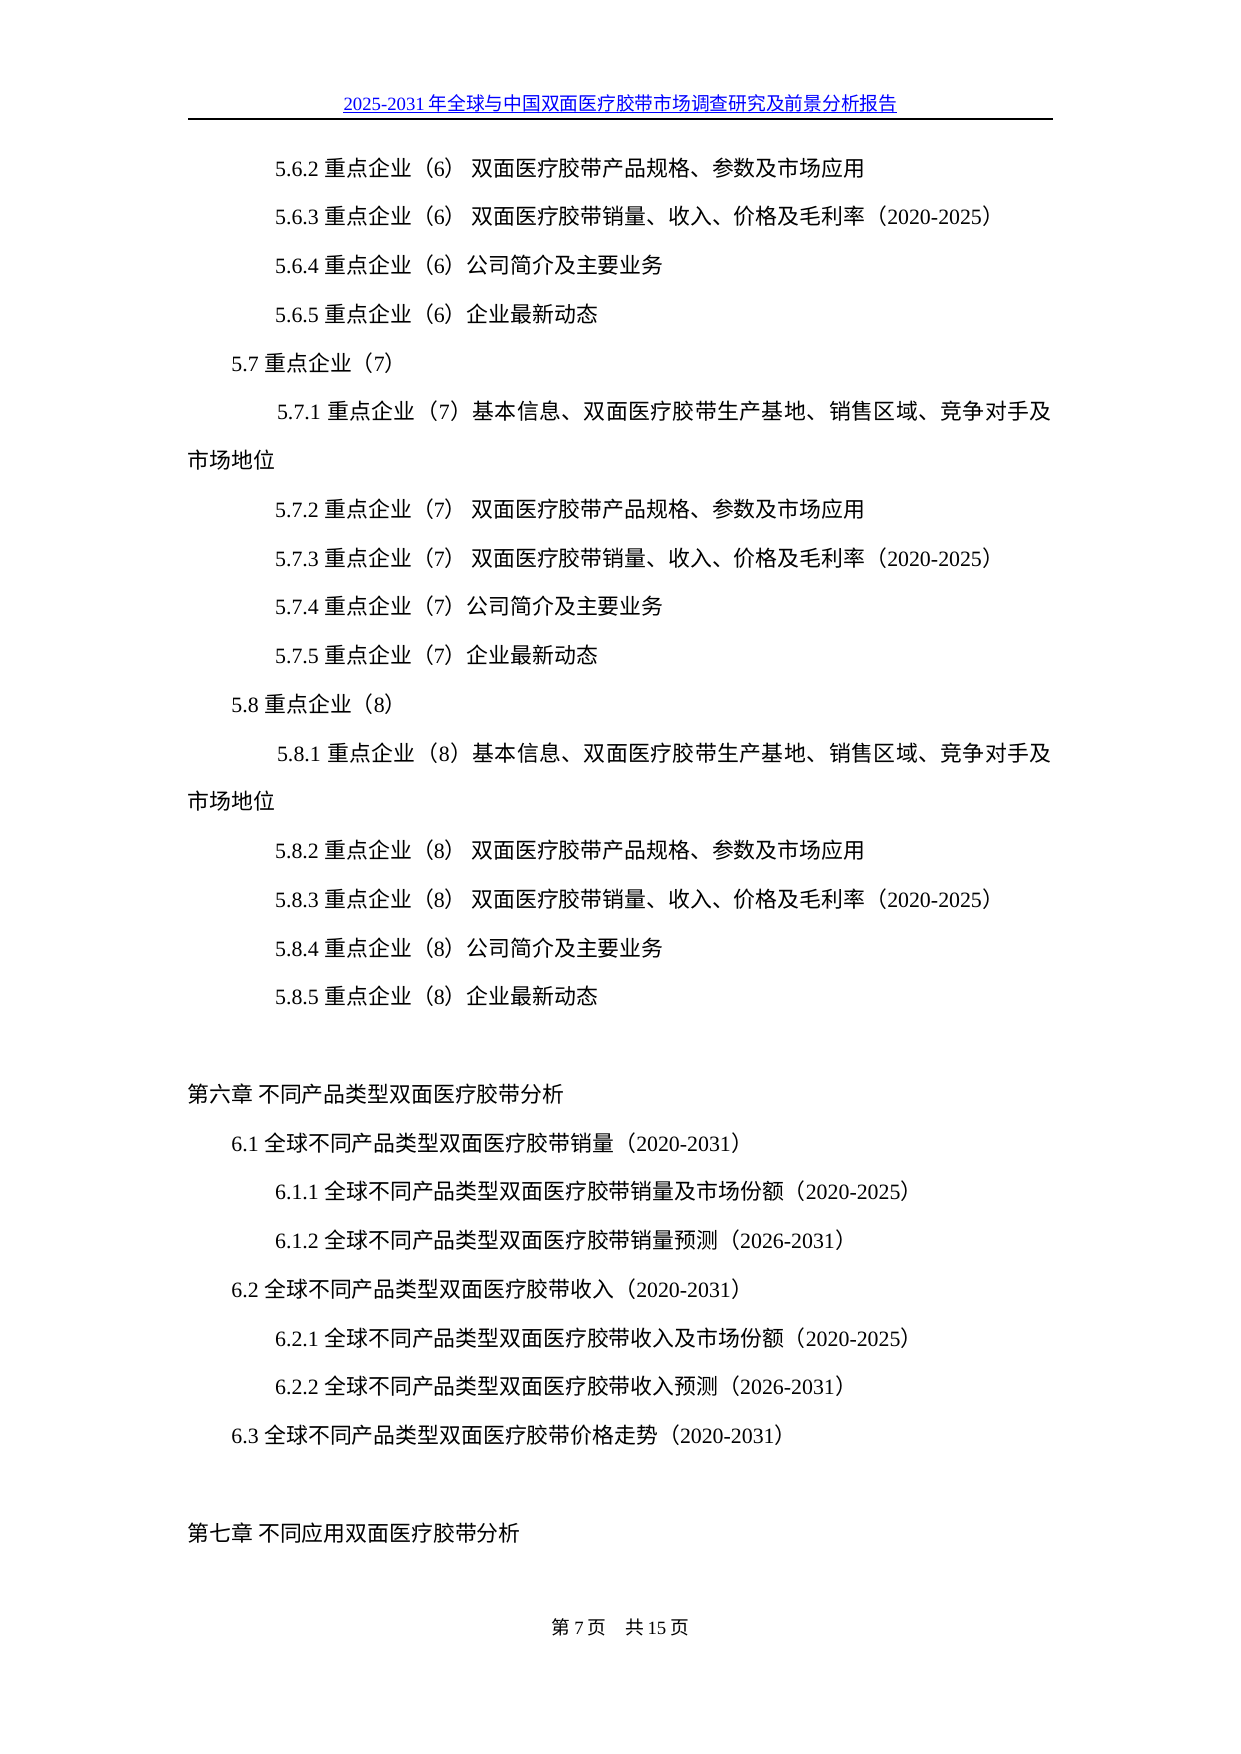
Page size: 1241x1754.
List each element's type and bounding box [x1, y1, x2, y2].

text [187, 150, 1053, 1548]
